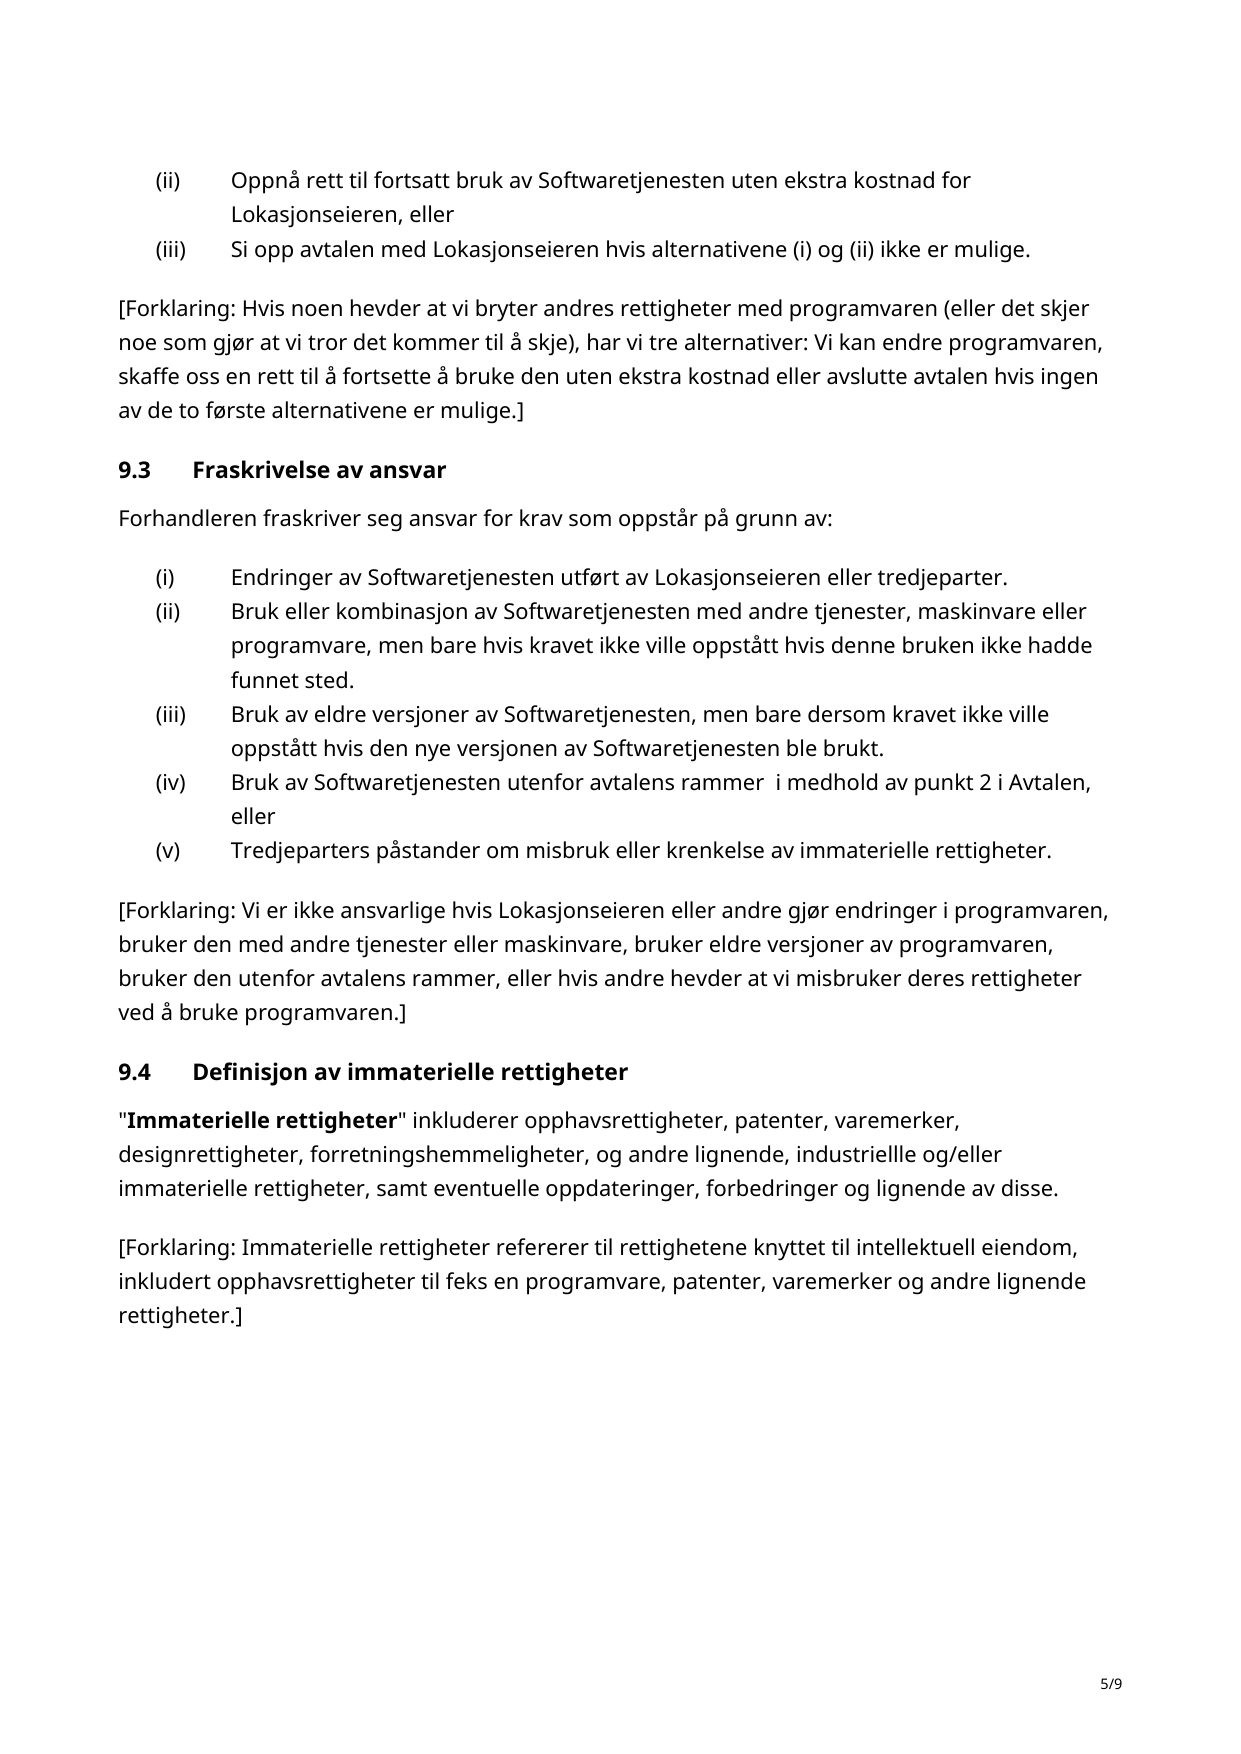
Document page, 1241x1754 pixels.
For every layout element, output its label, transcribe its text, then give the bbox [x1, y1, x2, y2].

text "Immaterielle rettigheter" inkluderer opphavsrettigheter, patenter, varemerker, designrettigheter, forretningshemmeligheter, og andre lignende, industriellle og/eller immaterielle rettigheter, samt eventuelle oppdateringer, forbedringer og lignende av disse. [118, 1105, 1122, 1203]
list Endringer av Softwaretjenesten utført av Lokasjonseieren eller tredjeparter. [156, 562, 1122, 592]
text [Forklaring: Vi er ikke ansvarlige hvis Lokasjonseieren eller andre gjør endringer i programvaren, bruker den med andre tjenester eller maskinvare, bruker eldre versjoner av programvaren, bruker den utenfor avtalens rammer, eller hvis andre hevder at vi misbruker deres rettigheter ved å bruke programvaren.] [118, 894, 1122, 1027]
list Si opp avtalen med Lokasjonseieren hvis alternativene (i) og (ii) ikke er mulige. [156, 234, 1122, 263]
subtitle Definisjon av immaterielle rettigheter [118, 1056, 1122, 1087]
text [Forklaring: Hvis noen hevder at vi bryter andres rettigheter med programvaren (eller det skjer noe som gjør at vi tror det kommer til å skje), har vi tre alternativer: Vi kan endre programvaren, skaffe oss en rett til å fortsette å bruke den uten ekstra kostnad eller avslutte avtalen hvis ingen av de to første alternativene er mulige.] [118, 293, 1122, 425]
subtitle Fraskrivelse av ansvar [118, 454, 1122, 486]
list Bruk av eldre versjoner av Softwaretjenesten, men bare dersom kravet ikke ville oppstått hvis den nye versjonen av Softwaretjenesten ble brukt. [156, 699, 1122, 763]
list Tredjeparters påstander om misbruk eller krenkelse av immaterielle rettigheter. [156, 835, 1122, 865]
text [Forklaring: Immaterielle rettigheter refererer til rettighetene knyttet til intellektuell eiendom, inkludert opphavsrettigheter til feks en programvare, patenter, varemerker og andre lignende rettigheter.] [118, 1232, 1122, 1330]
list Bruk eller kombinasjon av Softwaretjenesten med andre tjenester, maskinvare eller programvare, men bare hvis kravet ikke ville oppstått hvis denne bruken ikke hadde funnet sted. [156, 596, 1122, 694]
text Forhandleren fraskriver seg ansvar for krav som oppstår på grunn av: [118, 503, 1122, 533]
list Oppnå rett til fortsatt bruk av Softwaretjenesten uten ekstra kostnad for Lokasjonseieren, eller [156, 165, 1122, 229]
list Bruk av Softwaretjenesten utenfor avtalens rammer i medhold av punkt 2 i Avtalen, eller [156, 767, 1122, 831]
